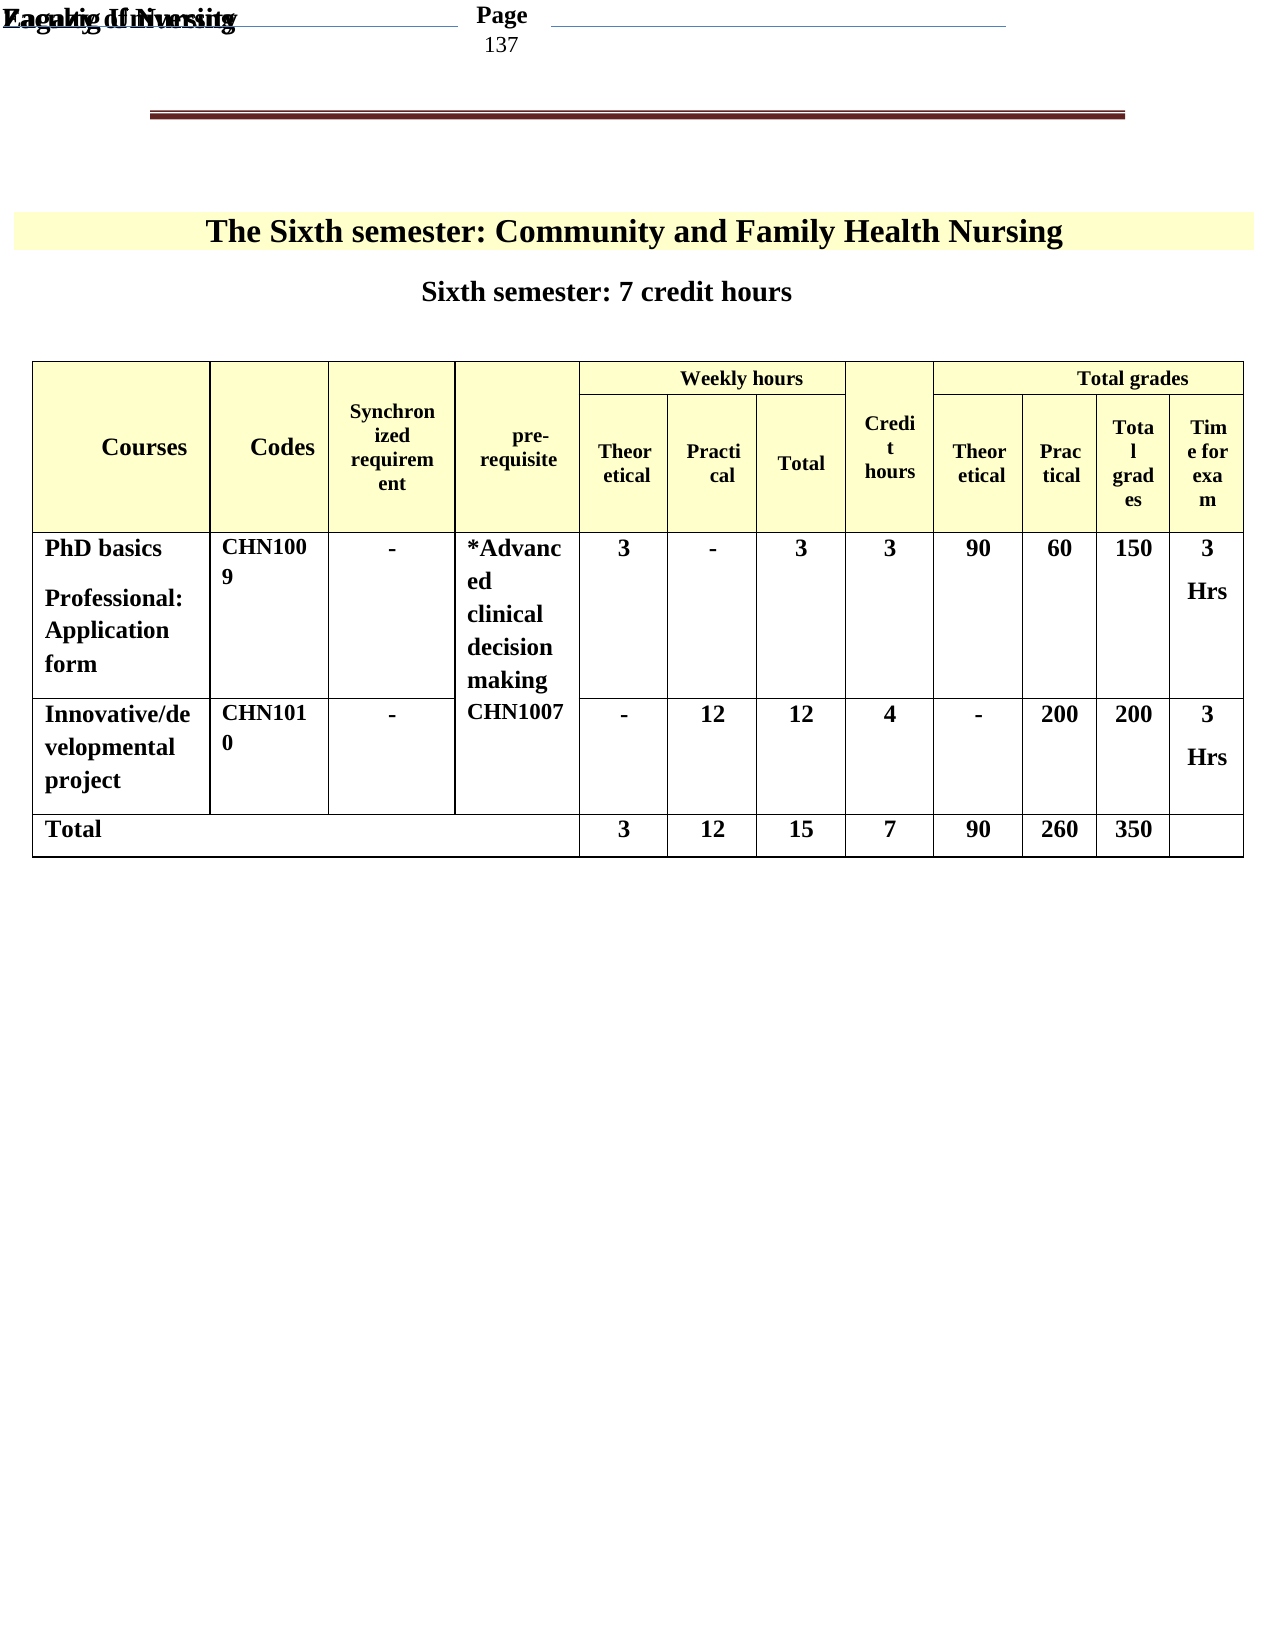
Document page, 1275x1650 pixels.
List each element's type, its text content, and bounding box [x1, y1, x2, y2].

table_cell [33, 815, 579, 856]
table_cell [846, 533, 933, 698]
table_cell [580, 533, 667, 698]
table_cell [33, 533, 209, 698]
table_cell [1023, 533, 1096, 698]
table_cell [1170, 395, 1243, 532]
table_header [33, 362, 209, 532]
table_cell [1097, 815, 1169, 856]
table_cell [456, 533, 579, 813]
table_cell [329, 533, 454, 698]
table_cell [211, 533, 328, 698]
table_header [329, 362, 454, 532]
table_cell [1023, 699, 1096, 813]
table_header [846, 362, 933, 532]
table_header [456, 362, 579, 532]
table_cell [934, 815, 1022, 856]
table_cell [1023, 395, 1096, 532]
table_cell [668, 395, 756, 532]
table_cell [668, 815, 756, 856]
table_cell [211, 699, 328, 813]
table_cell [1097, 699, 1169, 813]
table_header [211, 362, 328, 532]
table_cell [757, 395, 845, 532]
text Sixth semester: 7 credit hours [150, 274, 1063, 308]
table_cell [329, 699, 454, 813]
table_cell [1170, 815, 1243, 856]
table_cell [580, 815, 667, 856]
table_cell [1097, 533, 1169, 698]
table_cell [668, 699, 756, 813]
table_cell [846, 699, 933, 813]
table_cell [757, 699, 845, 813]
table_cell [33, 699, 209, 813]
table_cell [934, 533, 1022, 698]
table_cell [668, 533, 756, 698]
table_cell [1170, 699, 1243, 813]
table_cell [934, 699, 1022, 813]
text The Sixth semester: Community and Family Health Nursing [14, 212, 1254, 250]
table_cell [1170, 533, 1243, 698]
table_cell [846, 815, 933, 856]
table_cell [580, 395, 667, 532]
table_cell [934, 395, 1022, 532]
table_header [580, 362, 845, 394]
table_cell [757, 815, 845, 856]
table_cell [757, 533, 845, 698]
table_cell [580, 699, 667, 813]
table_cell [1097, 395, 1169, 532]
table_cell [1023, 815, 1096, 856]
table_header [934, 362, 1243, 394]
